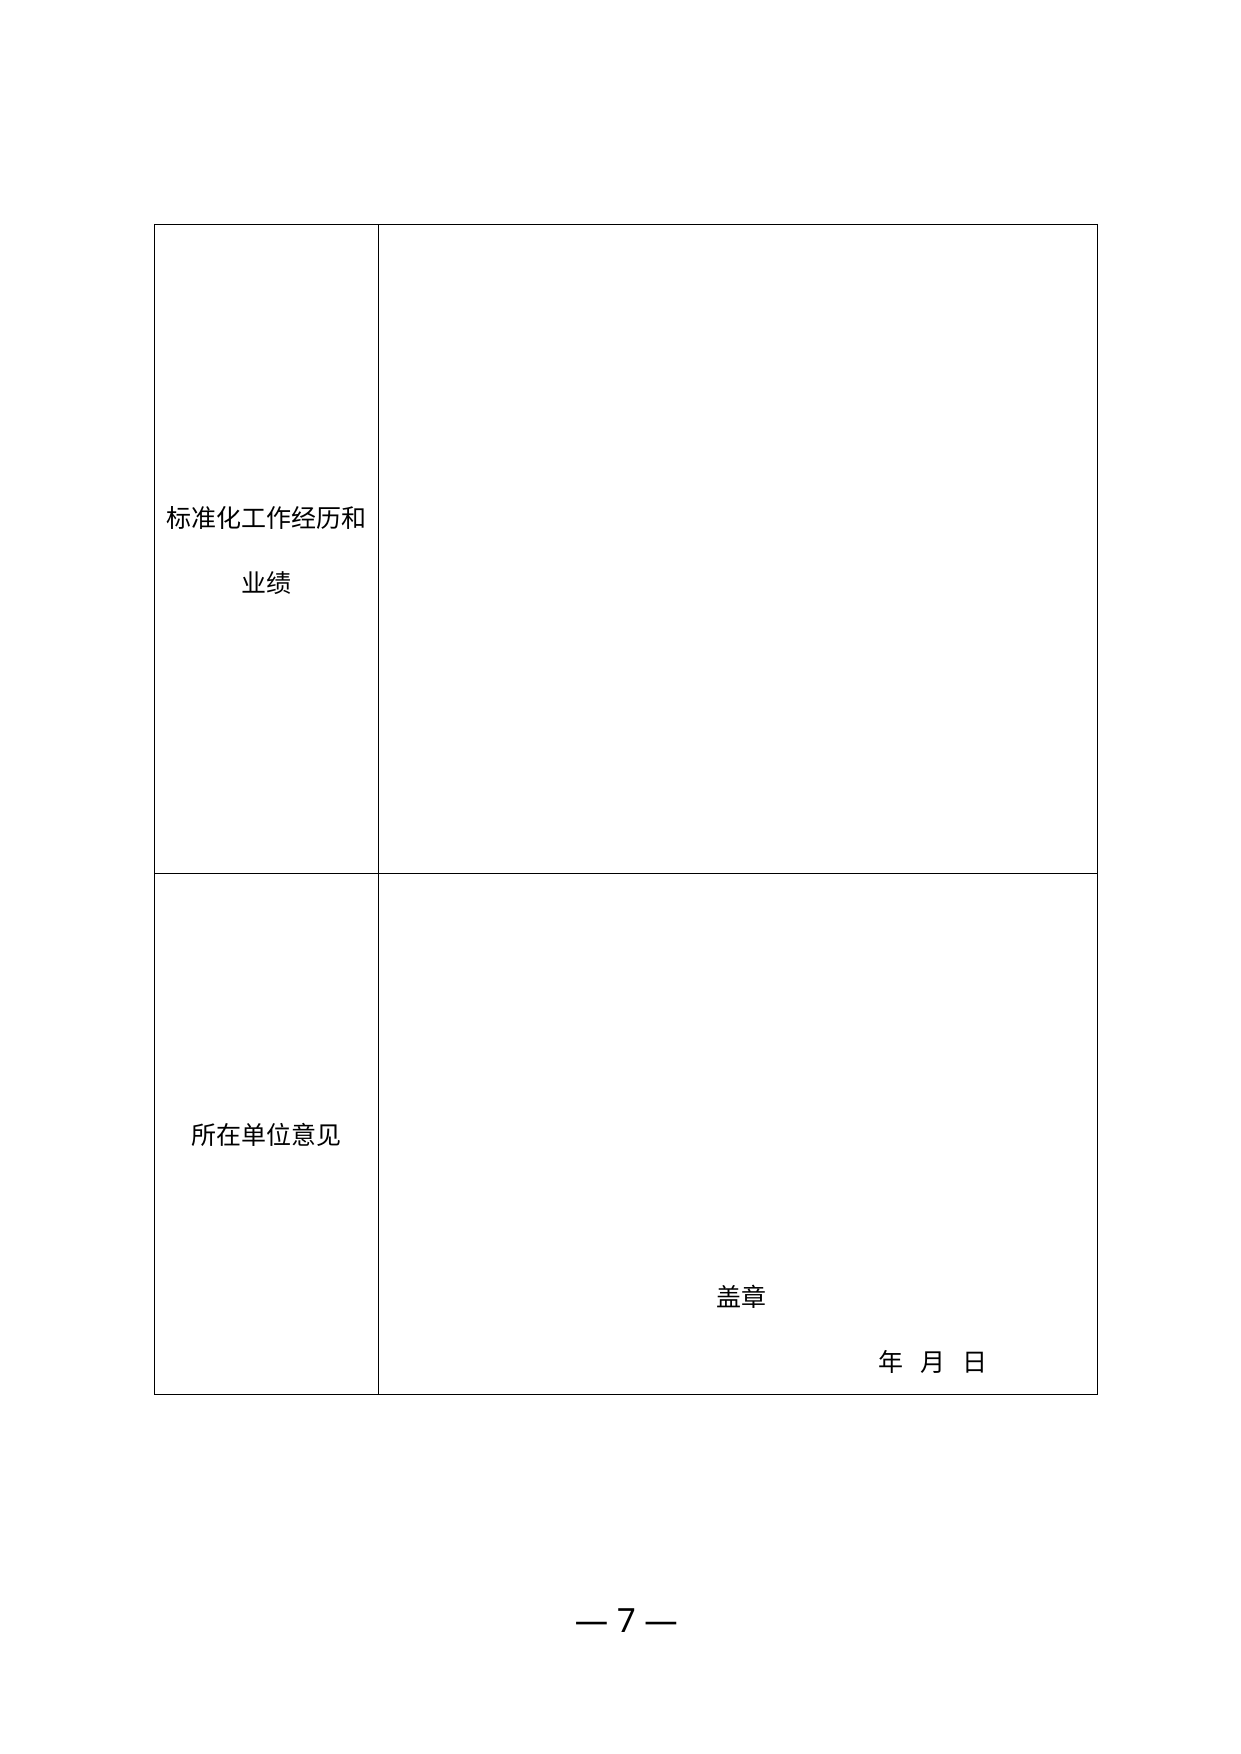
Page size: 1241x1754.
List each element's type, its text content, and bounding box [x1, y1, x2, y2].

table_cell 盖章 年 月 日 [379, 874, 1097, 1393]
table_cell [379, 225, 1097, 872]
table_cell 标准化工作经历和业绩 [155, 225, 378, 872]
table_cell 所在单位意见 [155, 874, 378, 1393]
